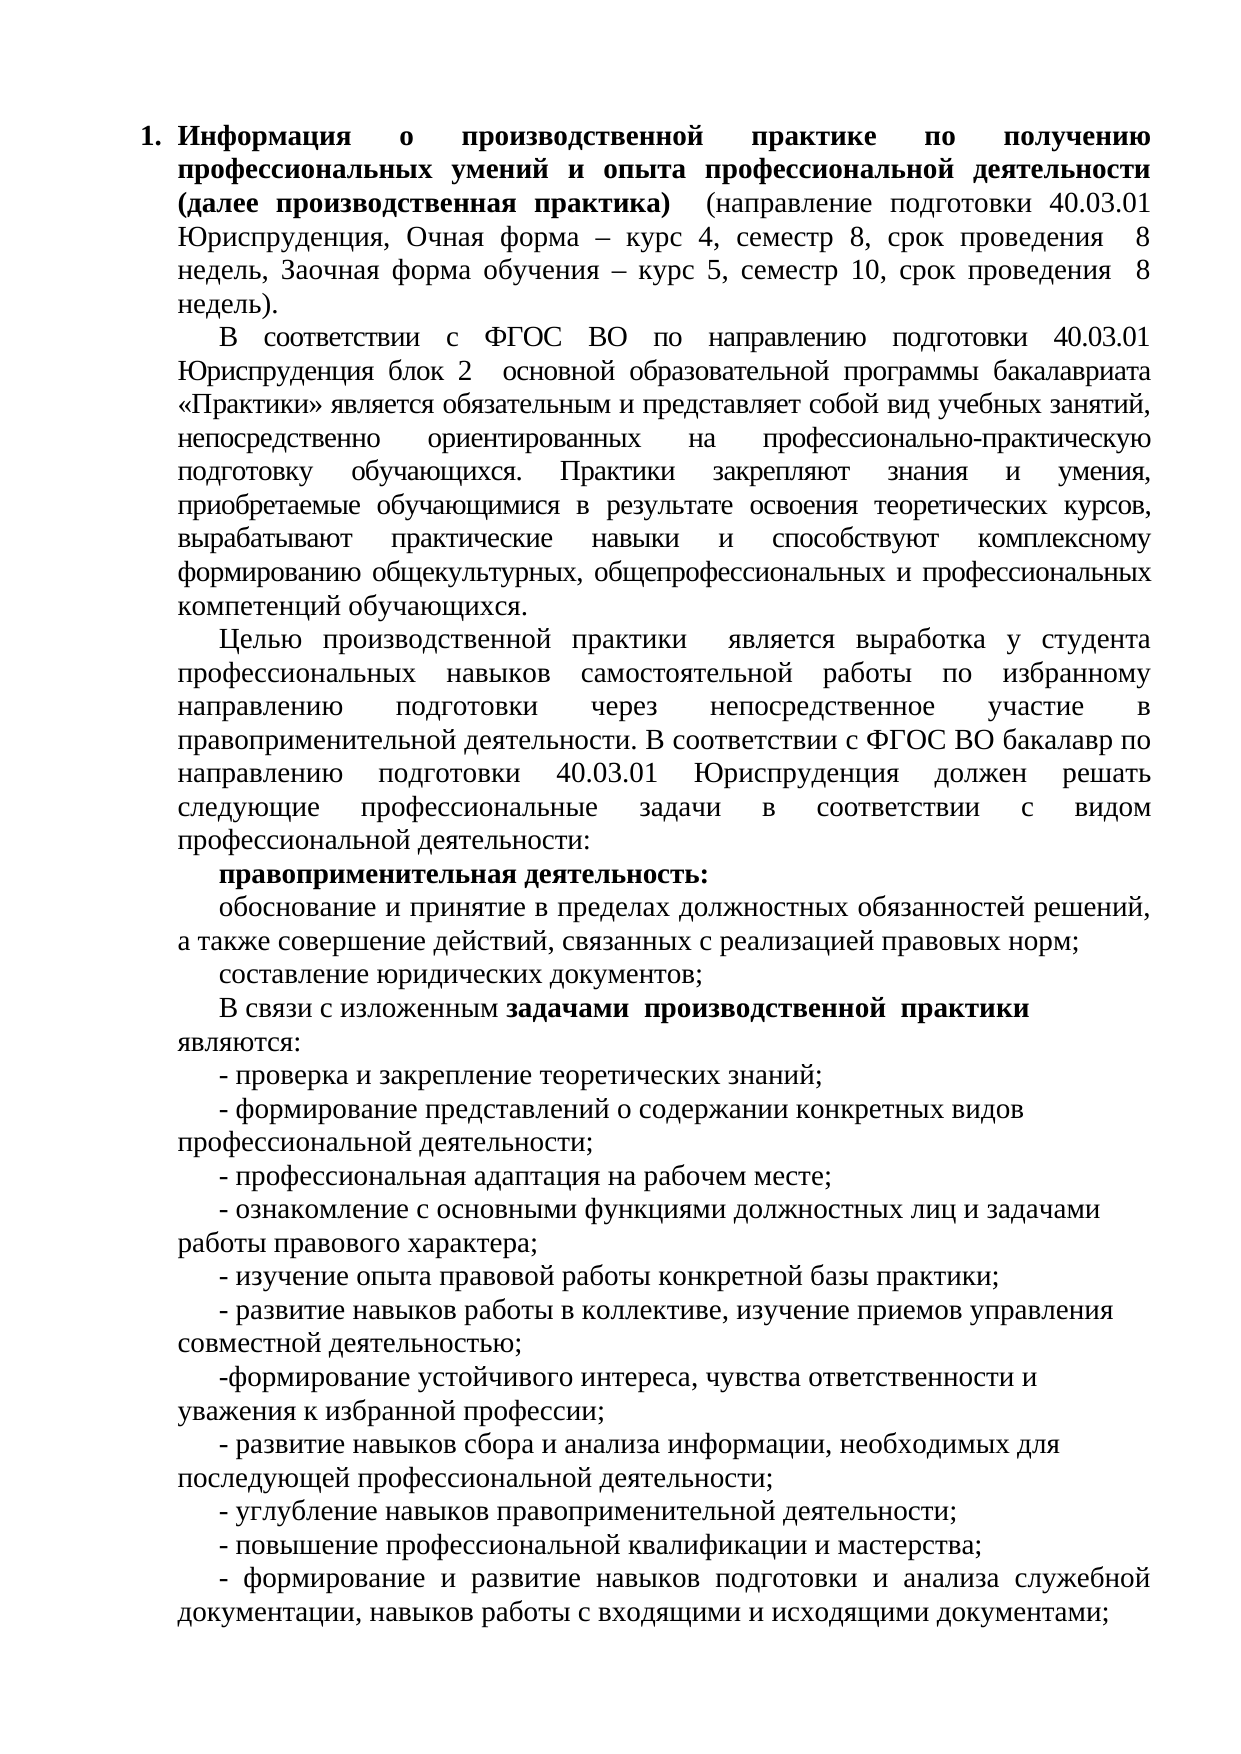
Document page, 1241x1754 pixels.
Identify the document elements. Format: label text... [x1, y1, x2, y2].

text правоприменительная деятельность: [177, 856, 1152, 889]
text - развитие навыков работы в коллективе, изучение приемов управления совместной деятельностью; [177, 1292, 1152, 1359]
text составление юридических документов; [177, 957, 1152, 990]
text - ознакомление с основными функциями должностных лиц и задачами работы правового характера; [177, 1191, 1152, 1258]
text - повышение профессиональной квалификации и мастерства; [177, 1527, 1152, 1560]
text - углубление навыков правоприменительной деятельности; [177, 1493, 1152, 1527]
text - проверка и закрепление теоретических знаний; [177, 1057, 1152, 1091]
text Целью производственной практики является выработка у студента профессиональных навыков самостоятельной работы по избранному направлению подготовки через непосредственное участие в правоприменительной деятельности. В соответствии с ФГОС ВО бакалавр по направлению подготовки 40.03.01 Юриспруденция должен решать следующие профессиональные задачи в соответствии с видом профессиональной деятельности: [177, 621, 1152, 856]
text обоснование и принятие в пределах должностных обязанностей решений, а также совершение действий, связанных с реализацией правовых норм; [177, 889, 1152, 957]
text В связи с изложенным задачами производственной практики являются: [177, 990, 1152, 1057]
text - развитие навыков сбора и анализа информации, необходимых для последующей профессиональной деятельности; [177, 1426, 1152, 1493]
text - изучение опыта правовой работы конкретной базы практики; [177, 1258, 1152, 1292]
list Информация о производственной практике по получению профессиональных умений и опыта профессиональной деятельности (далее производственная практика) (направление подготовки 40.03.01 Юриспруденция, Очная форма – курс 4, семестр 8, срок проведения 8 недель, Заочная форма обучения – курс 5, семестр 10, срок проведения 8 недель). [140, 118, 1152, 319]
text - формирование представлений о содержании конкретных видов профессиональной деятельности; [177, 1091, 1152, 1158]
text - профессиональная адаптация на рабочем месте; [177, 1158, 1152, 1191]
text -формирование устойчивого интереса, чувства ответственности и уважения к избранной профессии; [177, 1359, 1152, 1426]
text - формирование и развитие навыков подготовки и анализа служебной документации, навыков работы с входящими и исходящими документами; [177, 1560, 1152, 1627]
text В соответствии с ФГОС ВО по направлению подготовки 40.03.01 Юриспруденция блок 2 основной образовательной программы бакалавриата «Практики» является обязательным и представляет собой вид учебных занятий, непосредственно ориентированных на профессионально-практическую подготовку обучающихся. Практики закрепляют знания и умения, приобретаемые обучающимися в результате освоения теоретических курсов, вырабатывают практические навыки и способствуют комплексному формированию общекультурных, общепрофессиональных и профессиональных компетенций обучающихся. [177, 319, 1152, 621]
